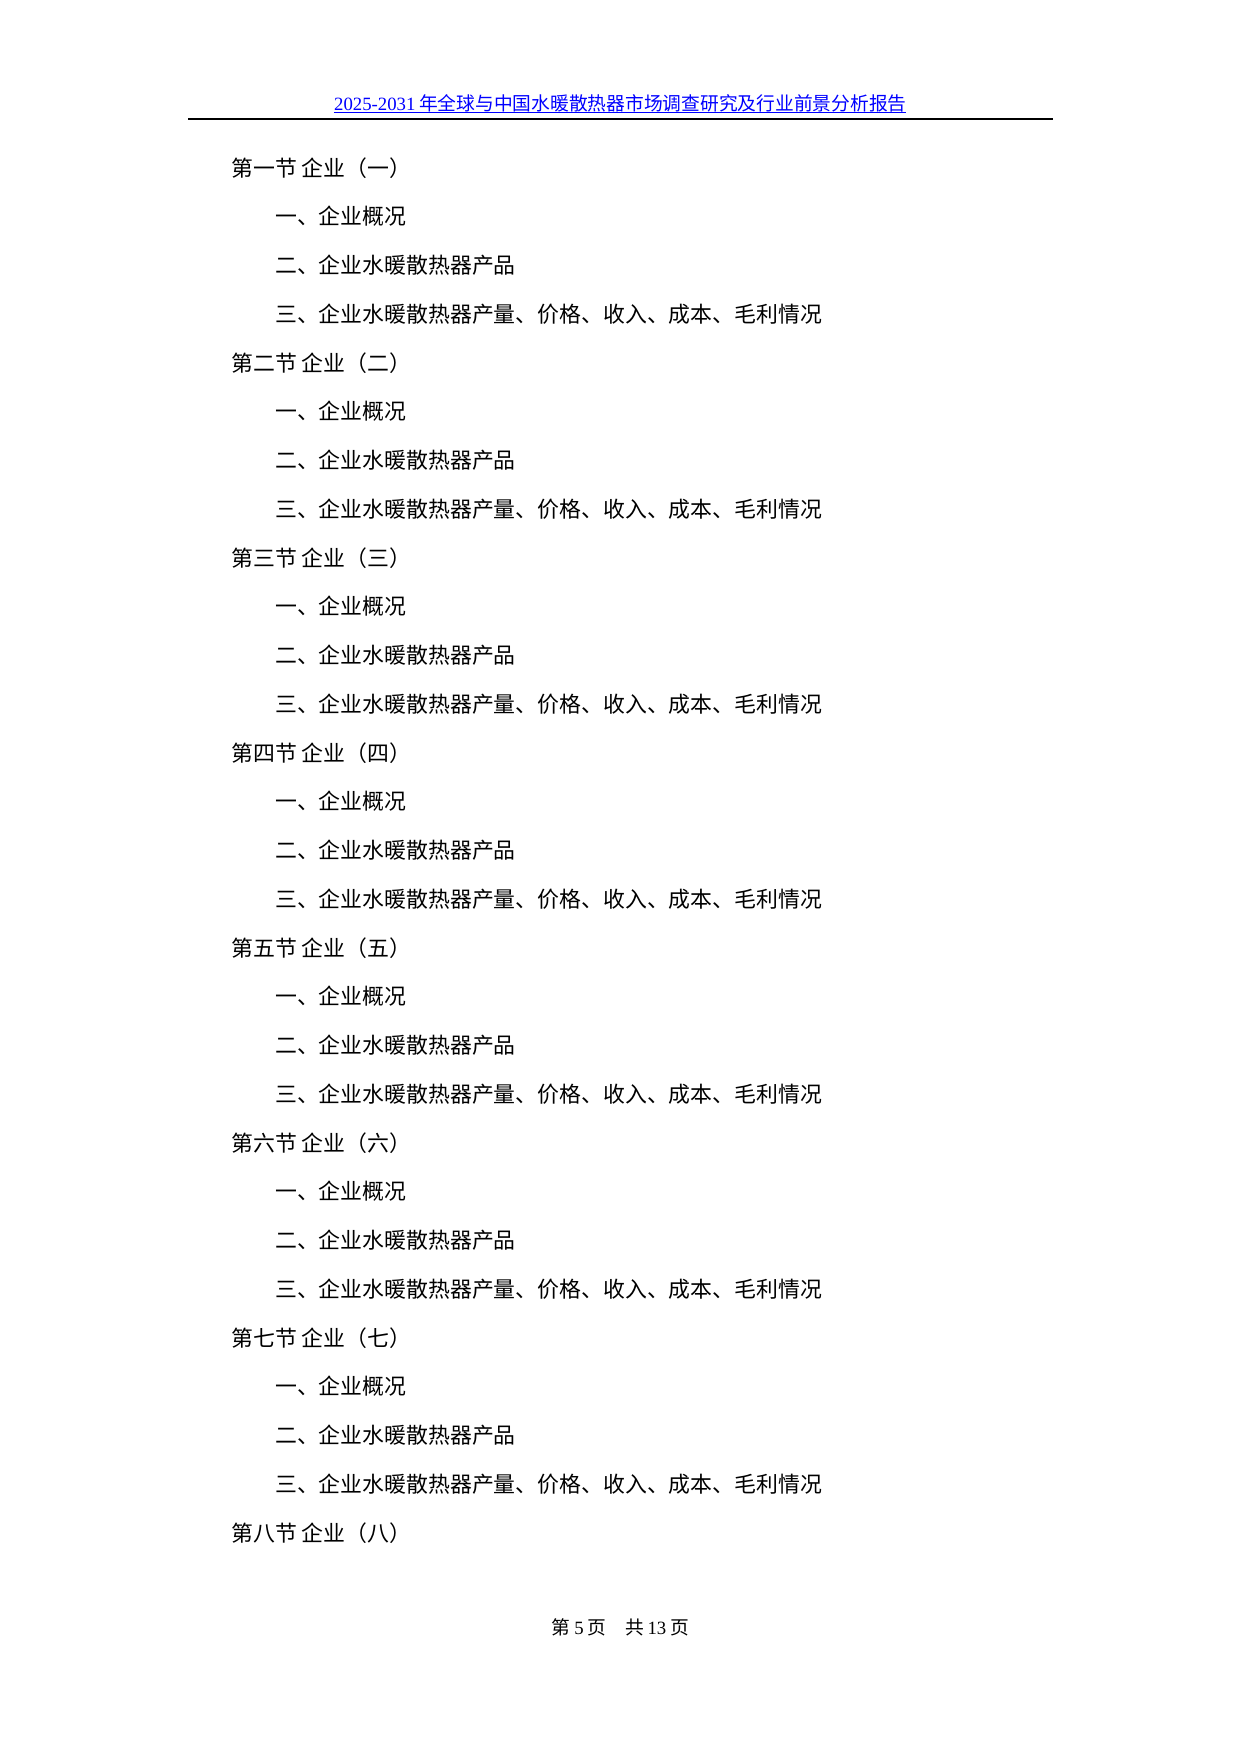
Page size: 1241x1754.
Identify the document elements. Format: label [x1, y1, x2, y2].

text [187, 150, 1053, 1548]
